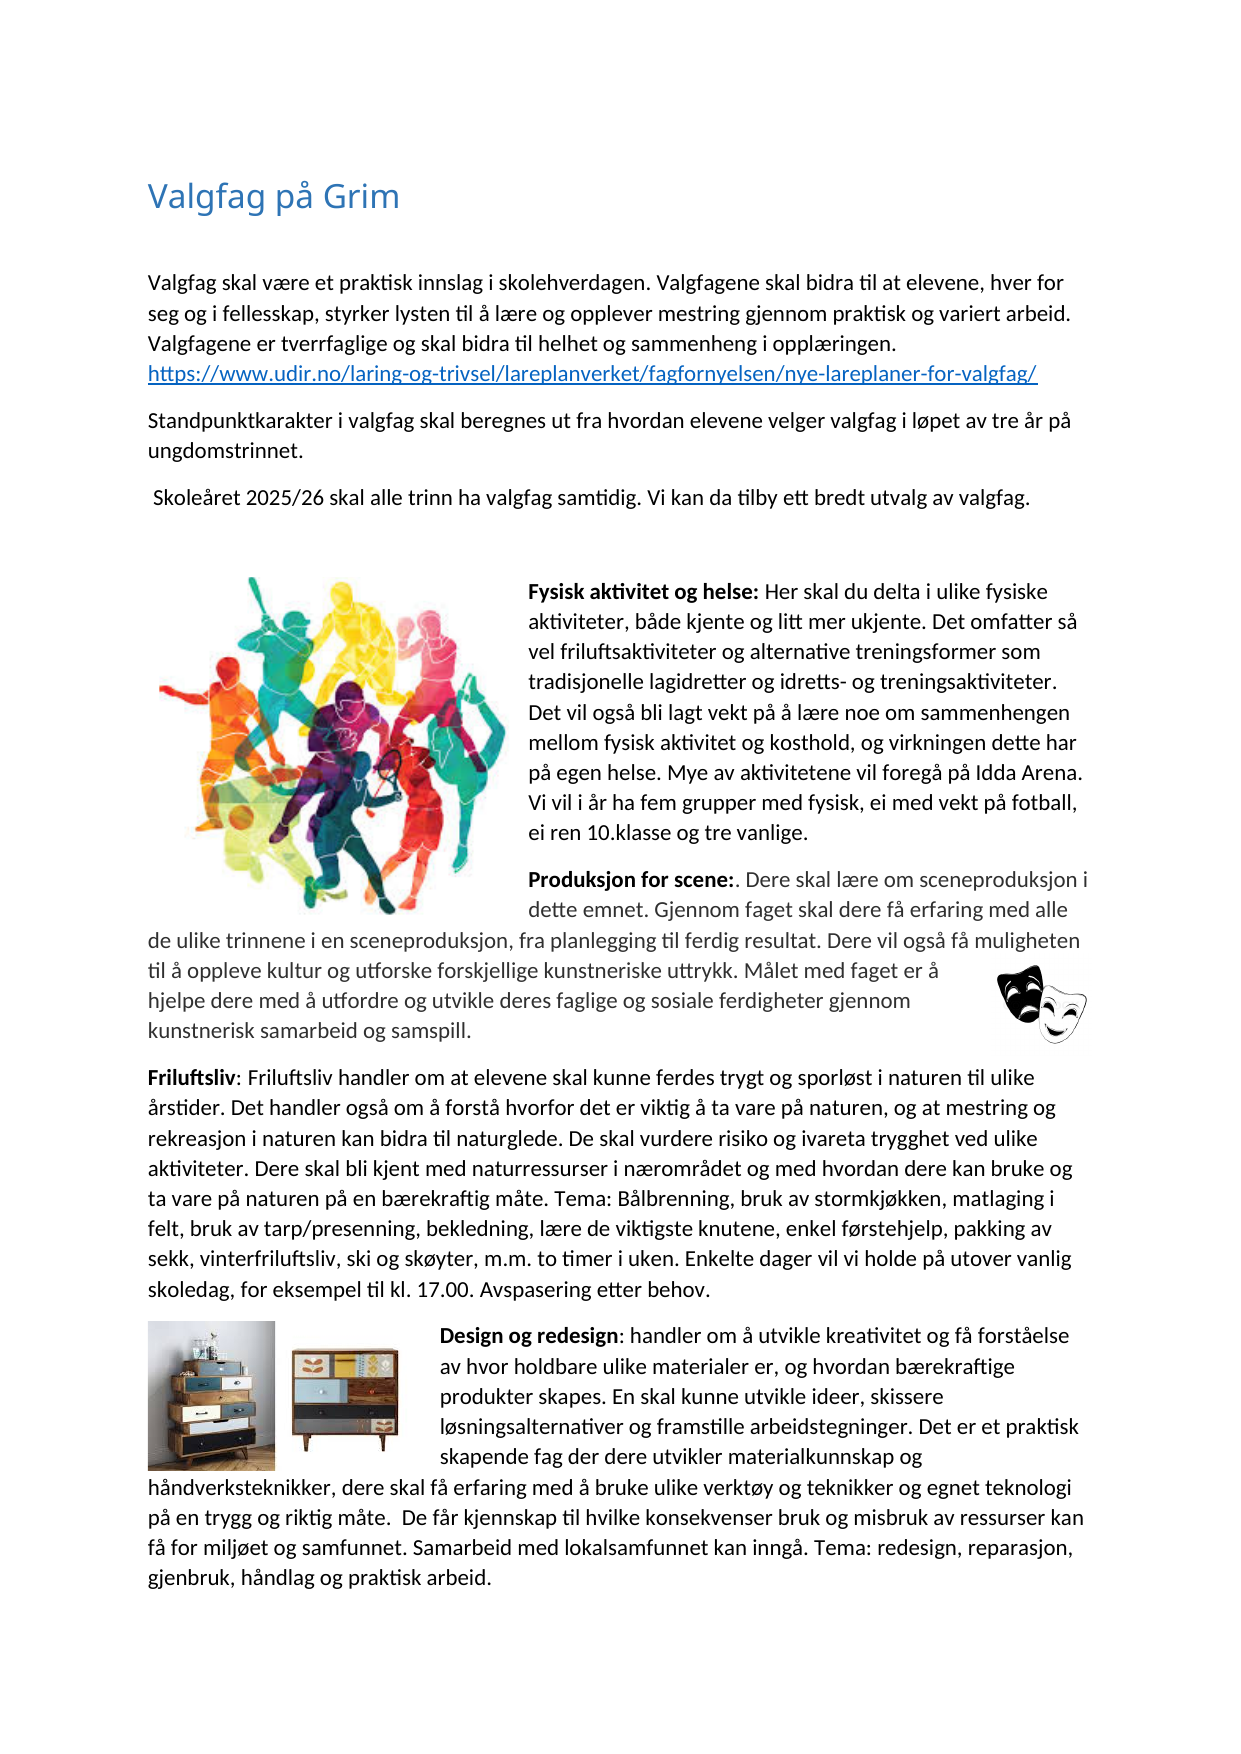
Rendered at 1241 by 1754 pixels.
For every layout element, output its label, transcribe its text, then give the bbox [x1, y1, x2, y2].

text Valgfag skal være et praktisk innslag i skolehverdagen. Valgfagene skal bidra til at elevene, hver for seg og i fellesskap, styrker lysten til å lære og opplever mestring gjennom praktisk og variert arbeid. Valgfagene er tverrfaglige og skal bidra til helhet og sammenheng i opplæringen. https://www.udir.no/laring-og-trivsel/lareplanverket/fagfornyelsen/nye-lareplaner-for-valgfag/ [148, 268, 1093, 387]
text Friluftsliv: Friluftsliv handler om at elevene skal kunne ferdes trygt og sporløst i naturen til ulike årstider. Det handler også om å forstå hvorfor det er viktig å ta vare på naturen, og at mestring og rekreasjon i naturen kan bidra til naturglede. De skal vurdere risiko og ivareta trygghet ved ulike aktiviteter. Dere skal bli kjent med naturressurser i nærområdet og med hvordan dere kan bruke og ta vare på naturen på en bærekraftig måte. Tema: Bålbrenning, bruk av stormkjøkken, matlaging i felt, bruk av tarp/presenning, bekledning, lære de viktigste knutene, enkel førstehjelp, pakking av sekk, vinterfriluftsliv, ski og skøyter, m.m. to timer i uken. Enkelte dager vil vi holde på utover vanlig skoledag, for eksempel til kl. 17.00. Avspasering etter behov. [148, 1063, 1093, 1303]
subtitle Valgfag på Grim [148, 173, 1093, 218]
picture [991, 953, 1093, 1056]
text Produksjon for scene:. Dere skal lære om sceneproduksjon i dette emnet. Gjennom faget skal dere få erfaring med alle de ulike trinnene i en sceneproduksjon, fra planlegging til ferdig resultat. Dere vil også få muligheten til å oppleve kultur og utforske forskjellige kunstneriske uttrykk. Målet med faget er å hjelpe dere med å utfordre og utvikle deres faglige og sosiale ferdigheter gjennom kunstnerisk samarbeid og samspill. [148, 865, 1093, 953]
picture [147, 577, 510, 918]
text Skoleåret 2025/26 skal alle trinn ha valgfag samtidig. Vi kan da tilby ett bredt utvalg av valgfag. [148, 483, 1093, 511]
text Fysisk aktivitet og helse: Her skal du delta i ulike fysiske aktiviteter, både kjente og litt mer ukjente. Det omfatter så vel friluftsaktiviteter og alternative treningsformer som tradisjonelle lagidretter og idretts- og treningsaktiviteter. Det vil også bli lagt vekt på å lære noe om sammenhengen mellom fysisk aktivitet og kosthold, og virkningen dette har på egen helse. Mye av aktivitetene vil foregå på Idda Arena. Vi vil i år ha fem grupper med fysisk, ei med vekt på fotball, ei ren 10.klasse og tre vanlige. [510, 577, 1093, 846]
text Standpunktkarakter i valgfag skal beregnes ut fra hvordan elevene velger valgfag i løpet av tre år på ungdomstrinnet. [148, 406, 1093, 464]
picture [147, 1321, 421, 1471]
text Produksjon for scene:. Dere skal lære om sceneproduksjon i dette emnet. Gjennom faget skal dere få erfaring med alle de ulike trinnene i en sceneproduksjon, fra planlegging til ferdig resultat. Dere vil også få muligheten til å oppleve kultur og utforske forskjellige kunstneriske uttrykk. Målet med faget er å hjelpe dere med å utfordre og utvikle deres faglige og sosiale ferdigheter gjennom kunstnerisk samarbeid og samspill. [148, 954, 991, 1044]
text Design og redesign: handler om å utvikle kreativitet og få forståelse av hvor holdbare ulike materialer er, og hvordan bærekraftige produkter skapes. En skal kunne utvikle ideer, skissere løsningsalternativer og framstille arbeidstegninger. Det er et praktisk skapende fag der dere utvikler materialkunnskap og håndverksteknikker, dere skal få erfaring med å bruke ulike verktøy og teknikker og egnet teknologi på en trygg og riktig måte. De får kjennskap til hvilke konsekvenser bruk og misbruk av ressurser kan få for miljøet og samfunnet. Samarbeid med lokalsamfunnet kan inngå. Tema: redesign, reparasjon, gjenbruk, håndlag og praktisk arbeid. [148, 1322, 1093, 1591]
